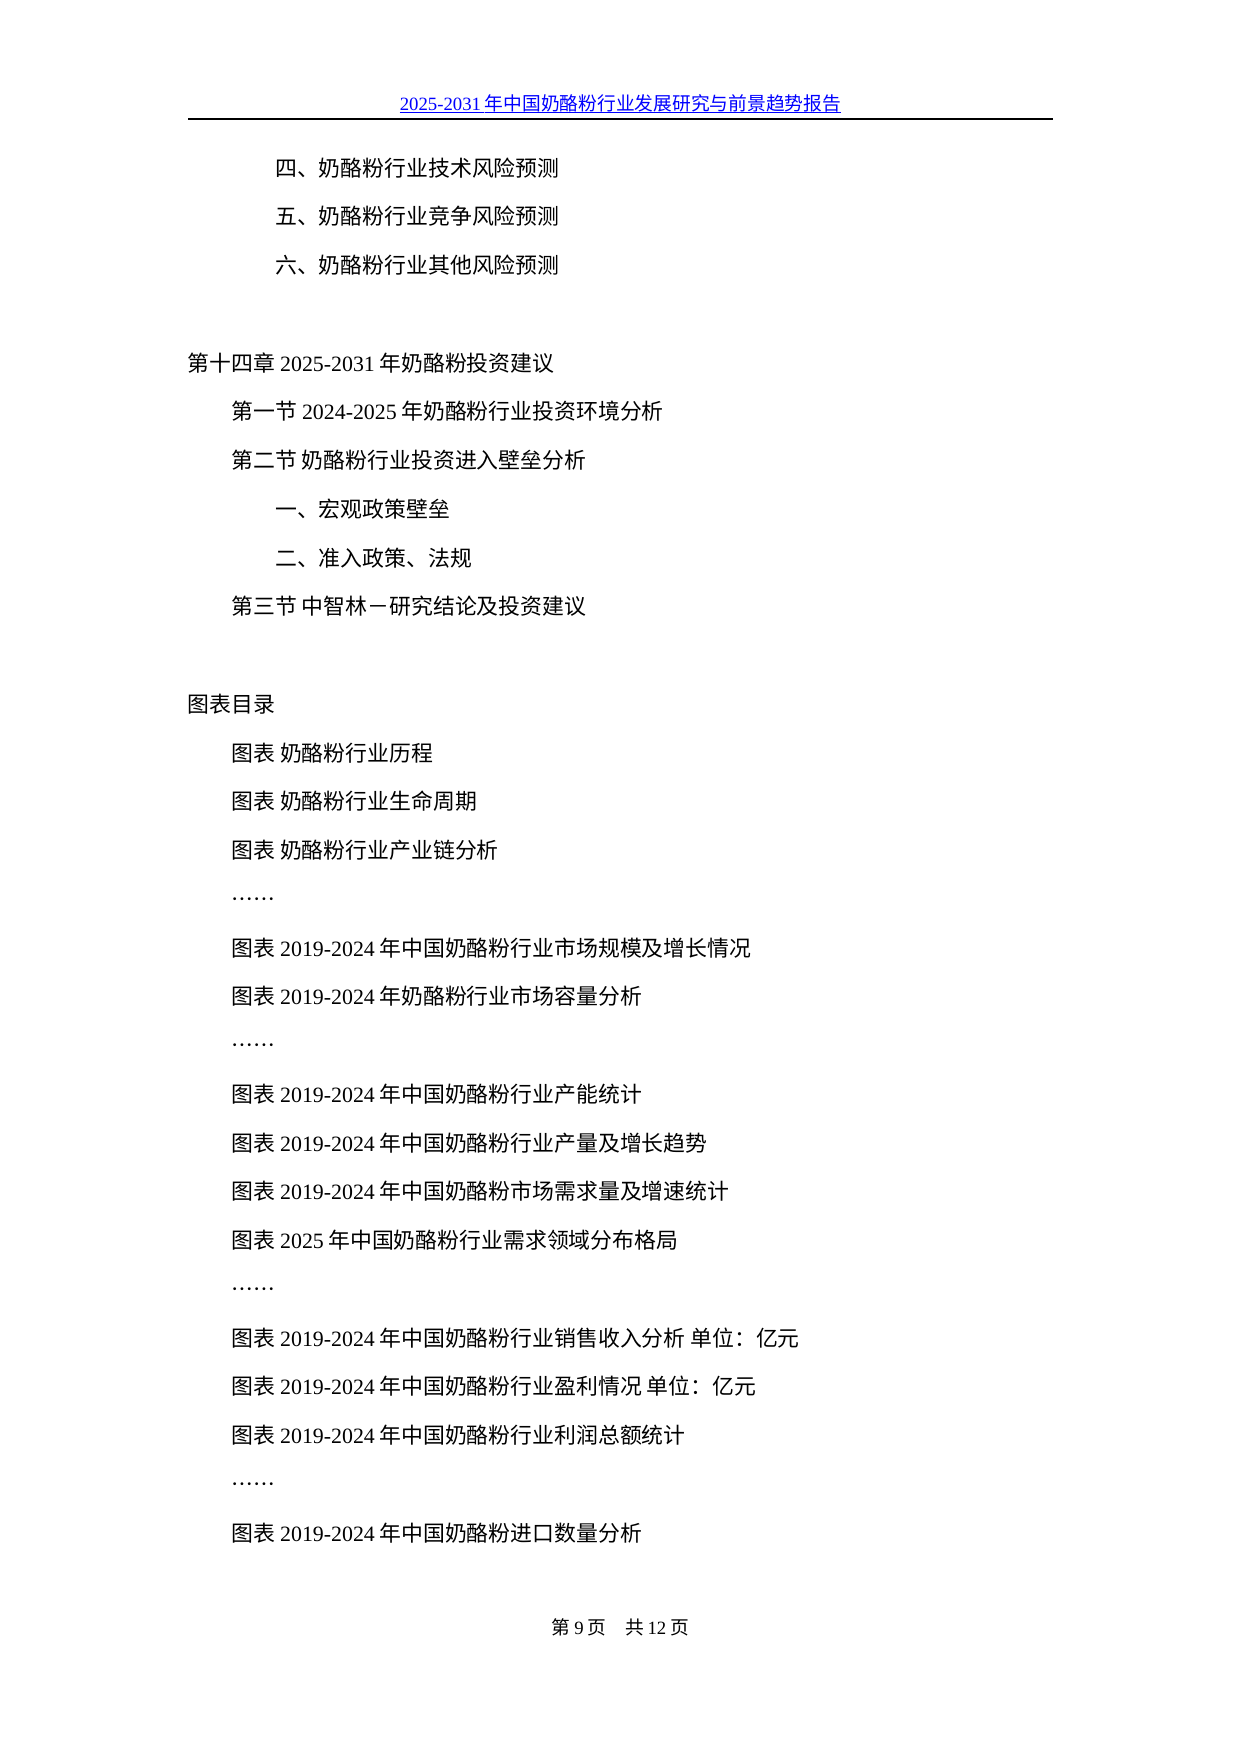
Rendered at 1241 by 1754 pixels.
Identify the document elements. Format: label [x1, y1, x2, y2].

text [187, 150, 1053, 1548]
